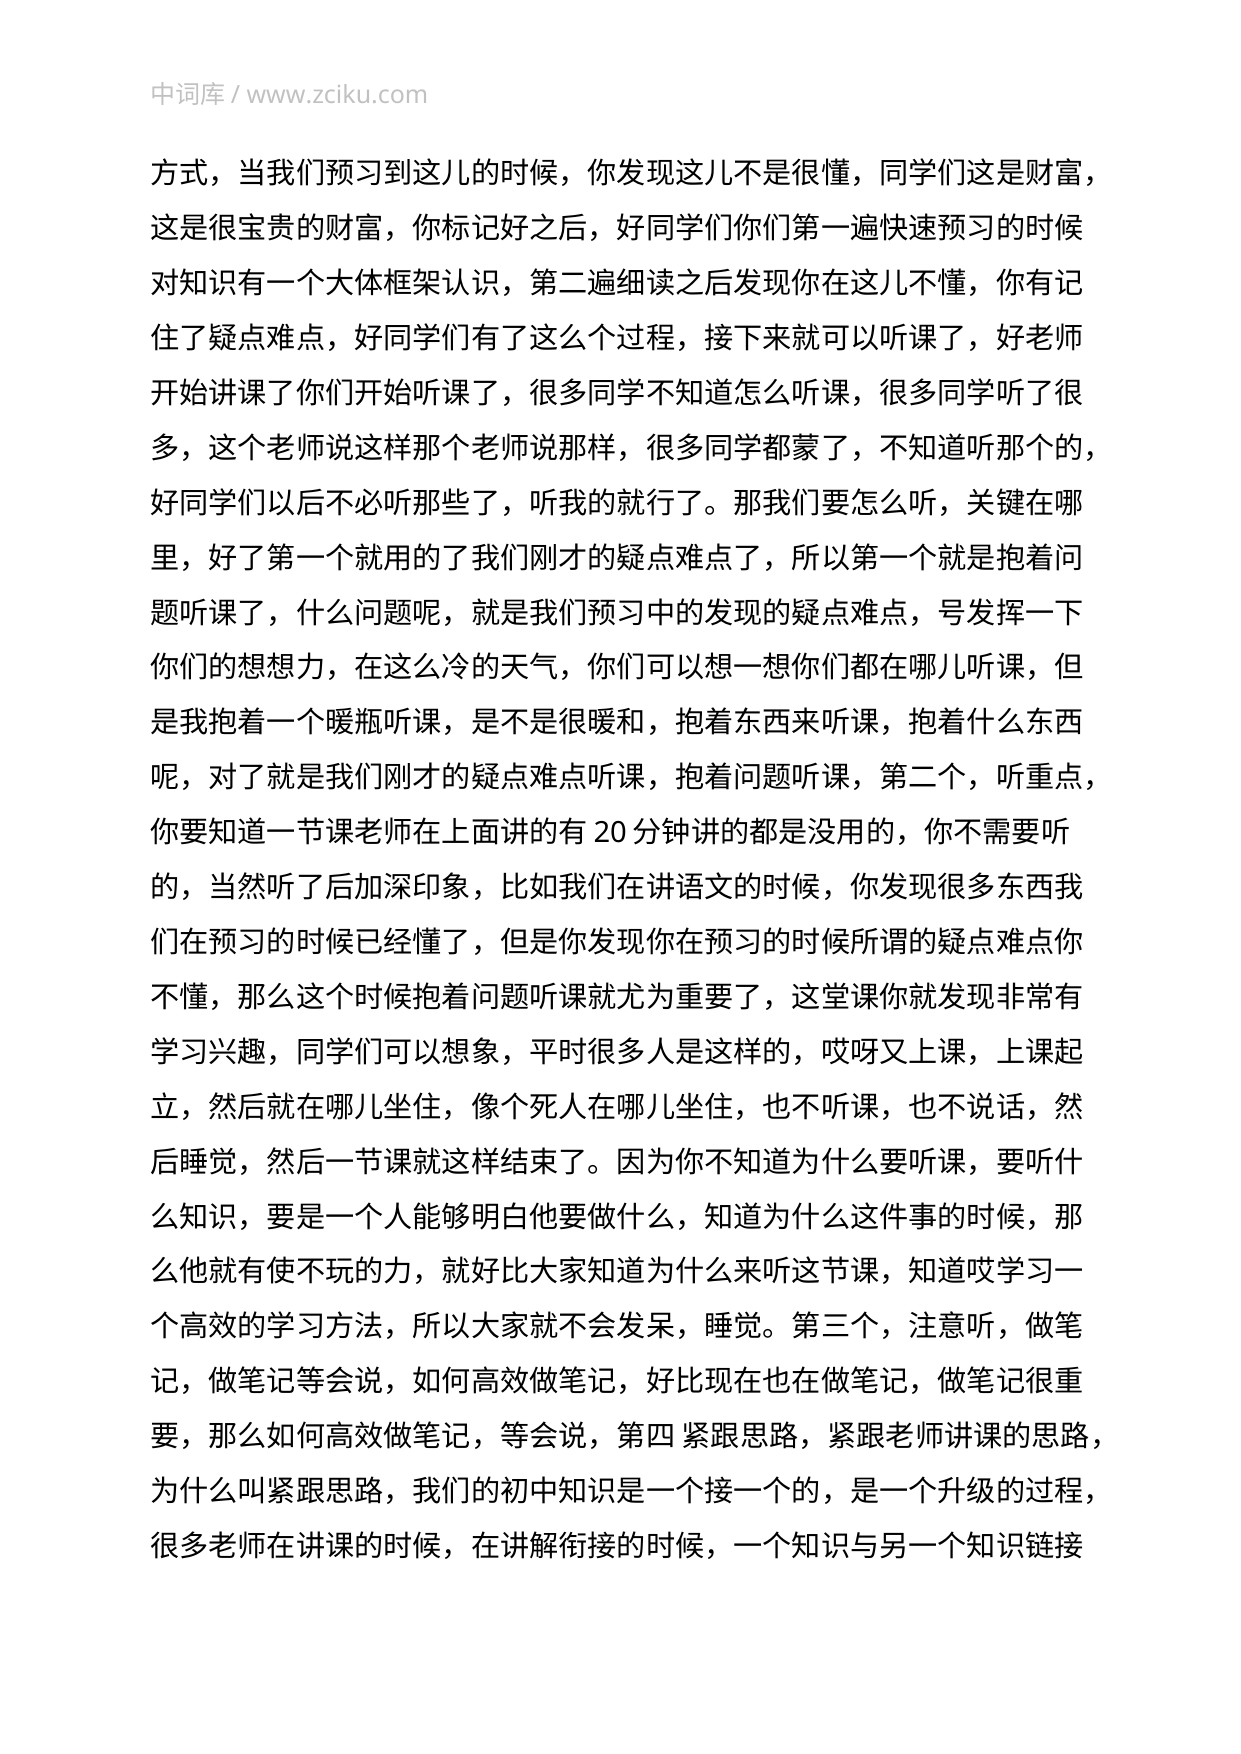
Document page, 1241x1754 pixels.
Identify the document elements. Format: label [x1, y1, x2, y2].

text [150, 150, 1090, 1565]
